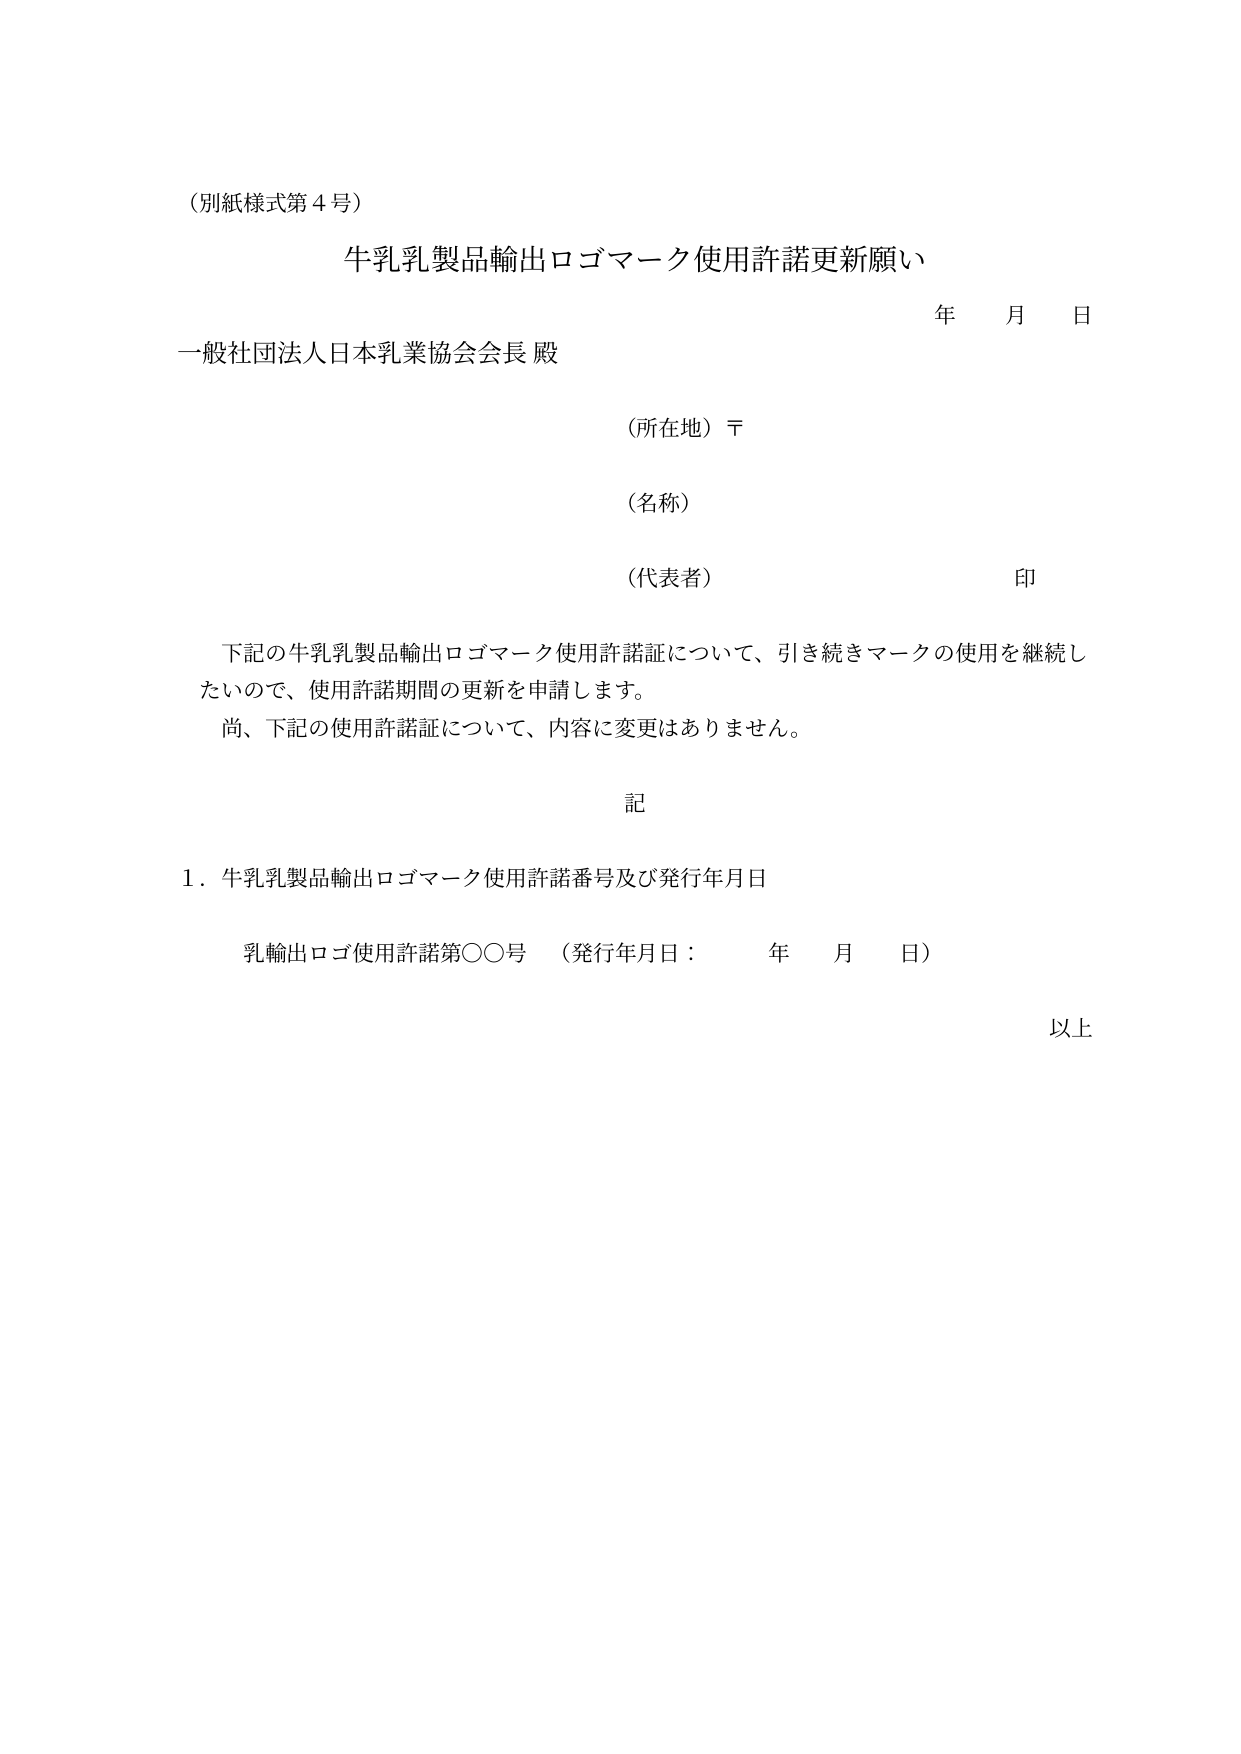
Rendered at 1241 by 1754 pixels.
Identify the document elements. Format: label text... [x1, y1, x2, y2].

text 下記の牛乳乳製品輸出ロゴマーク使用許諾証について、引き続きマークの使用を継続したいので、使用許諾期間の更新を申請します。 [199, 633, 1092, 708]
text 年 月 日 [177, 296, 1092, 333]
text 乳輸出ロゴ使用許諾第〇〇号 （発行年月日： 年 月 日） [177, 933, 1092, 971]
text １．牛乳乳製品輸出ロゴマーク使用許諾番号及び発行年月日 [177, 858, 1092, 896]
text 牛乳乳製品輸出ロゴマーク使用許諾更新願い [177, 221, 1092, 296]
text （別紙様式第４号） [177, 183, 1092, 221]
text 尚、下記の使用許諾証について、内容に変更はありません。 [199, 708, 1092, 746]
text 以上 [177, 1008, 1092, 1046]
text 一般社団法人日本乳業協会会長 殿 [177, 333, 1092, 371]
text （名称） [615, 483, 1092, 521]
subtitle 記 [177, 783, 1092, 821]
text （所在地）〒 [615, 408, 1092, 446]
text （代表者） 印 [615, 558, 1092, 596]
